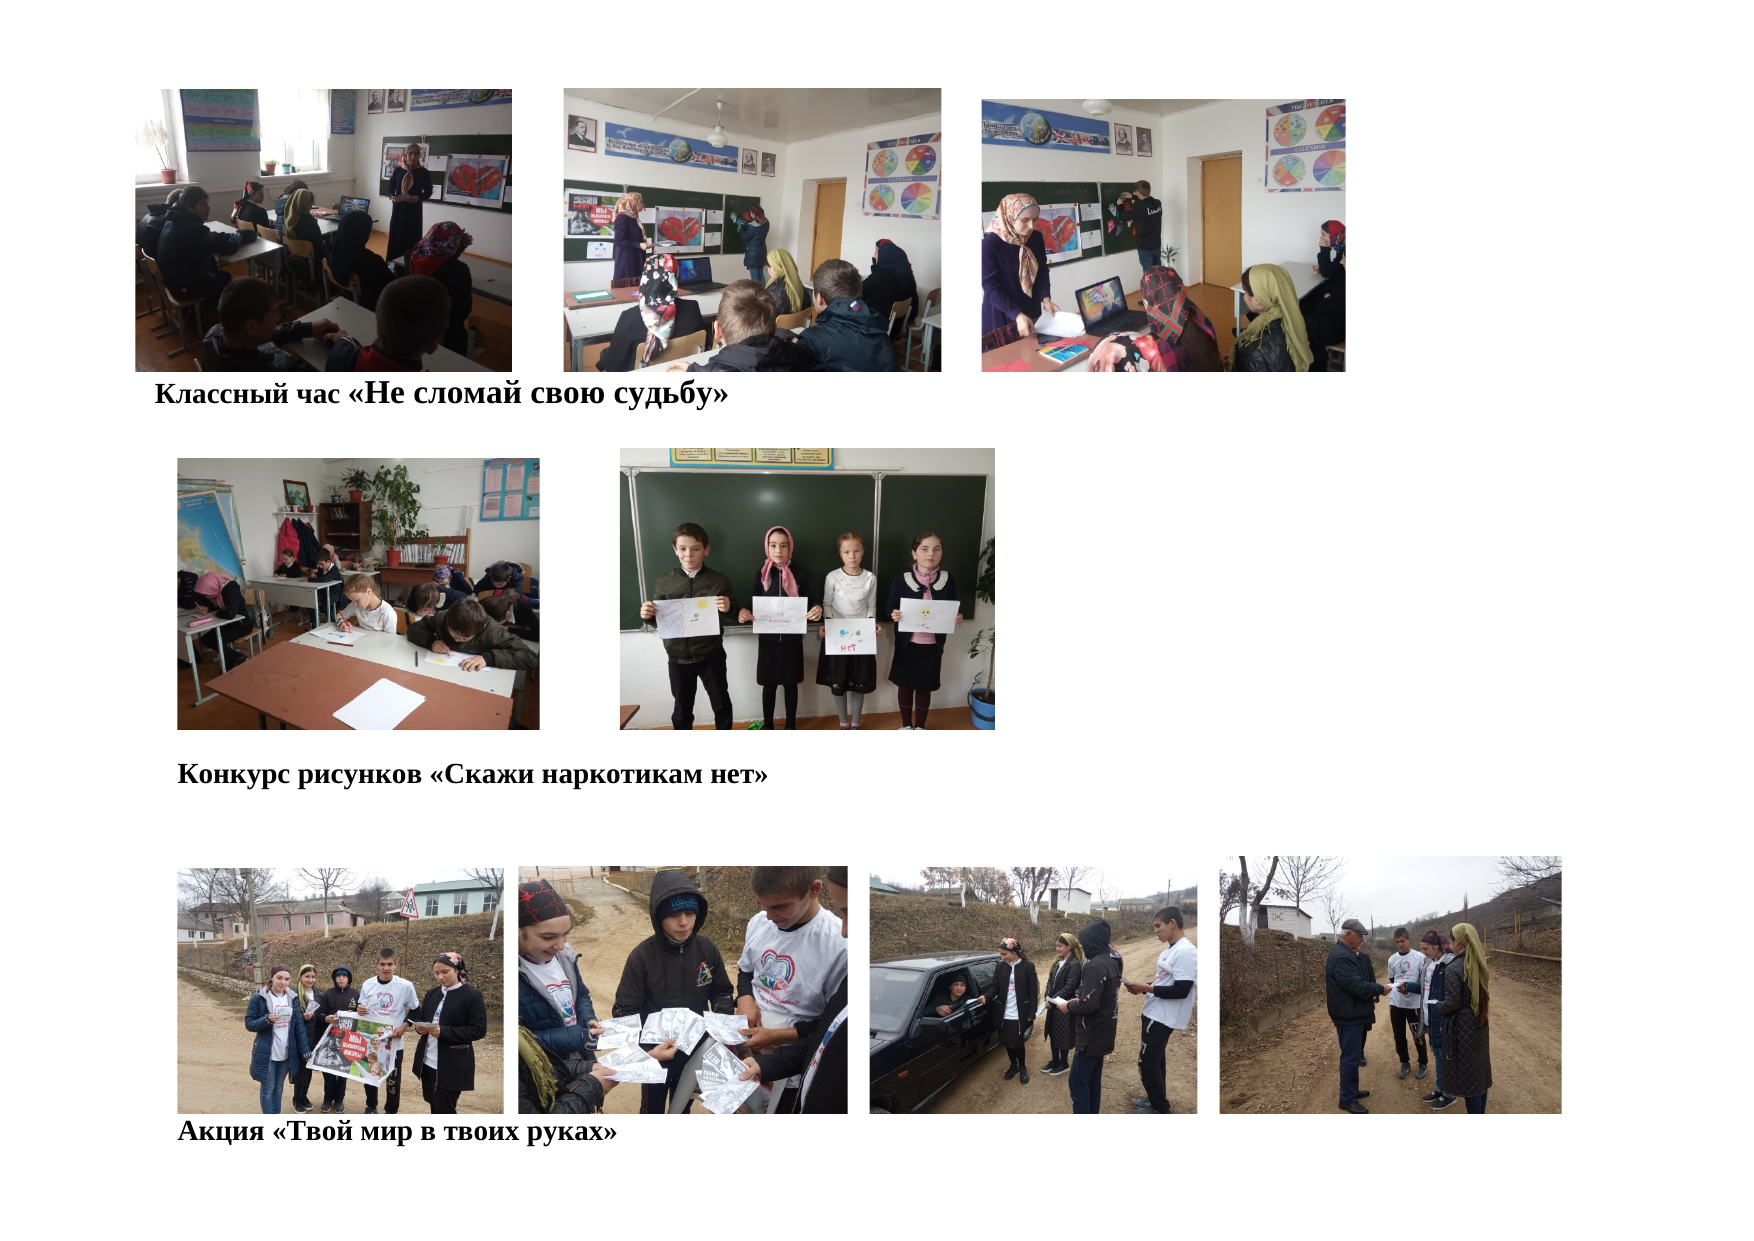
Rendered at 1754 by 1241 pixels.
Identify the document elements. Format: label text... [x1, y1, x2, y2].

picture [869, 867, 1198, 1114]
picture [981, 99, 1346, 372]
picture [1219, 856, 1562, 1114]
text Акция «Твой мир в твоих руках» [118, 1113, 1636, 1147]
picture [619, 448, 995, 730]
picture [563, 88, 942, 372]
picture [135, 89, 512, 372]
text Конкурс рисунков «Скажи наркотикам нет» [118, 756, 1636, 790]
picture [518, 866, 848, 1114]
text Классный час «Не сломай свою судьбу» [118, 372, 1636, 410]
picture [177, 868, 504, 1114]
picture [177, 458, 540, 730]
